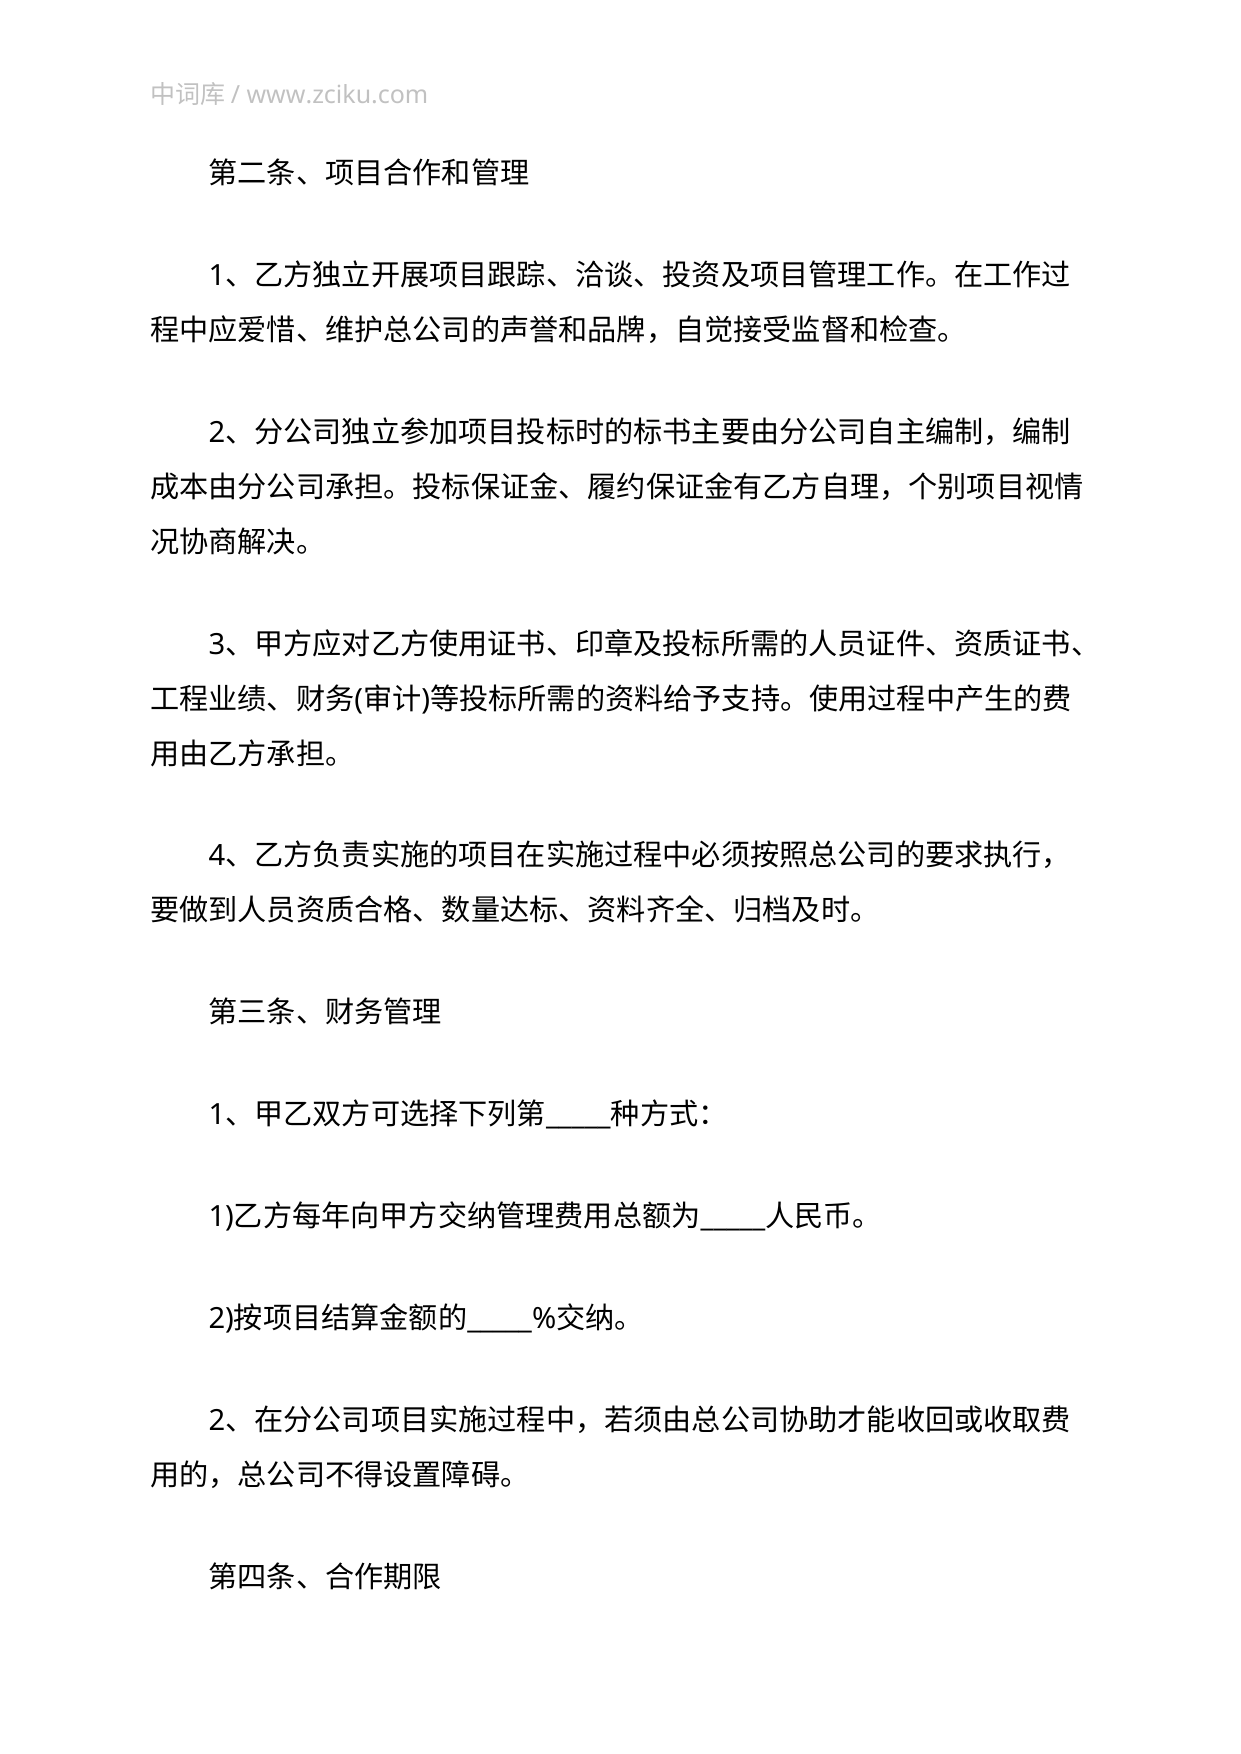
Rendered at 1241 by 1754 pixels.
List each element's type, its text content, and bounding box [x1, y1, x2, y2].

text 2、在分公司项目实施过程中，若须由总公司协助才能收回或收取费用的，总公司不得设置障碍。 [150, 1396, 1090, 1494]
text 第四条、合作期限 [150, 1553, 1090, 1596]
text 1、甲乙双方可选择下列第_____种方式： [150, 1091, 1090, 1133]
text 1、乙方独立开展项目跟踪、洽谈、投资及项目管理工作。在工作过程中应爱惜、维护总公司的声誉和品牌，自觉接受监督和检查。 [150, 252, 1090, 349]
text 3、甲方应对乙方使用证书、印章及投标所需的人员证件、资质证书、工程业绩、财务(审计)等投标所需的资料给予支持。使用过程中产生的费用由乙方承担。 [150, 620, 1090, 772]
text 1)乙方每年向甲方交纳管理费用总额为_____人民币。 [150, 1192, 1090, 1235]
text 2)按项目结算金额的_____%交纳。 [150, 1294, 1090, 1337]
text 4、乙方负责实施的项目在实施过程中必须按照总公司的要求执行，要做到人员资质合格、数量达标、资料齐全、归档及时。 [150, 832, 1090, 929]
text 第三条、财务管理 [150, 989, 1090, 1031]
text 第二条、项目合作和管理 [150, 150, 1090, 192]
text 2、分公司独立参加项目投标时的标书主要由分公司自主编制，编制成本由分公司承担。投标保证金、履约保证金有乙方自理，个别项目视情况协商解决。 [150, 408, 1090, 561]
